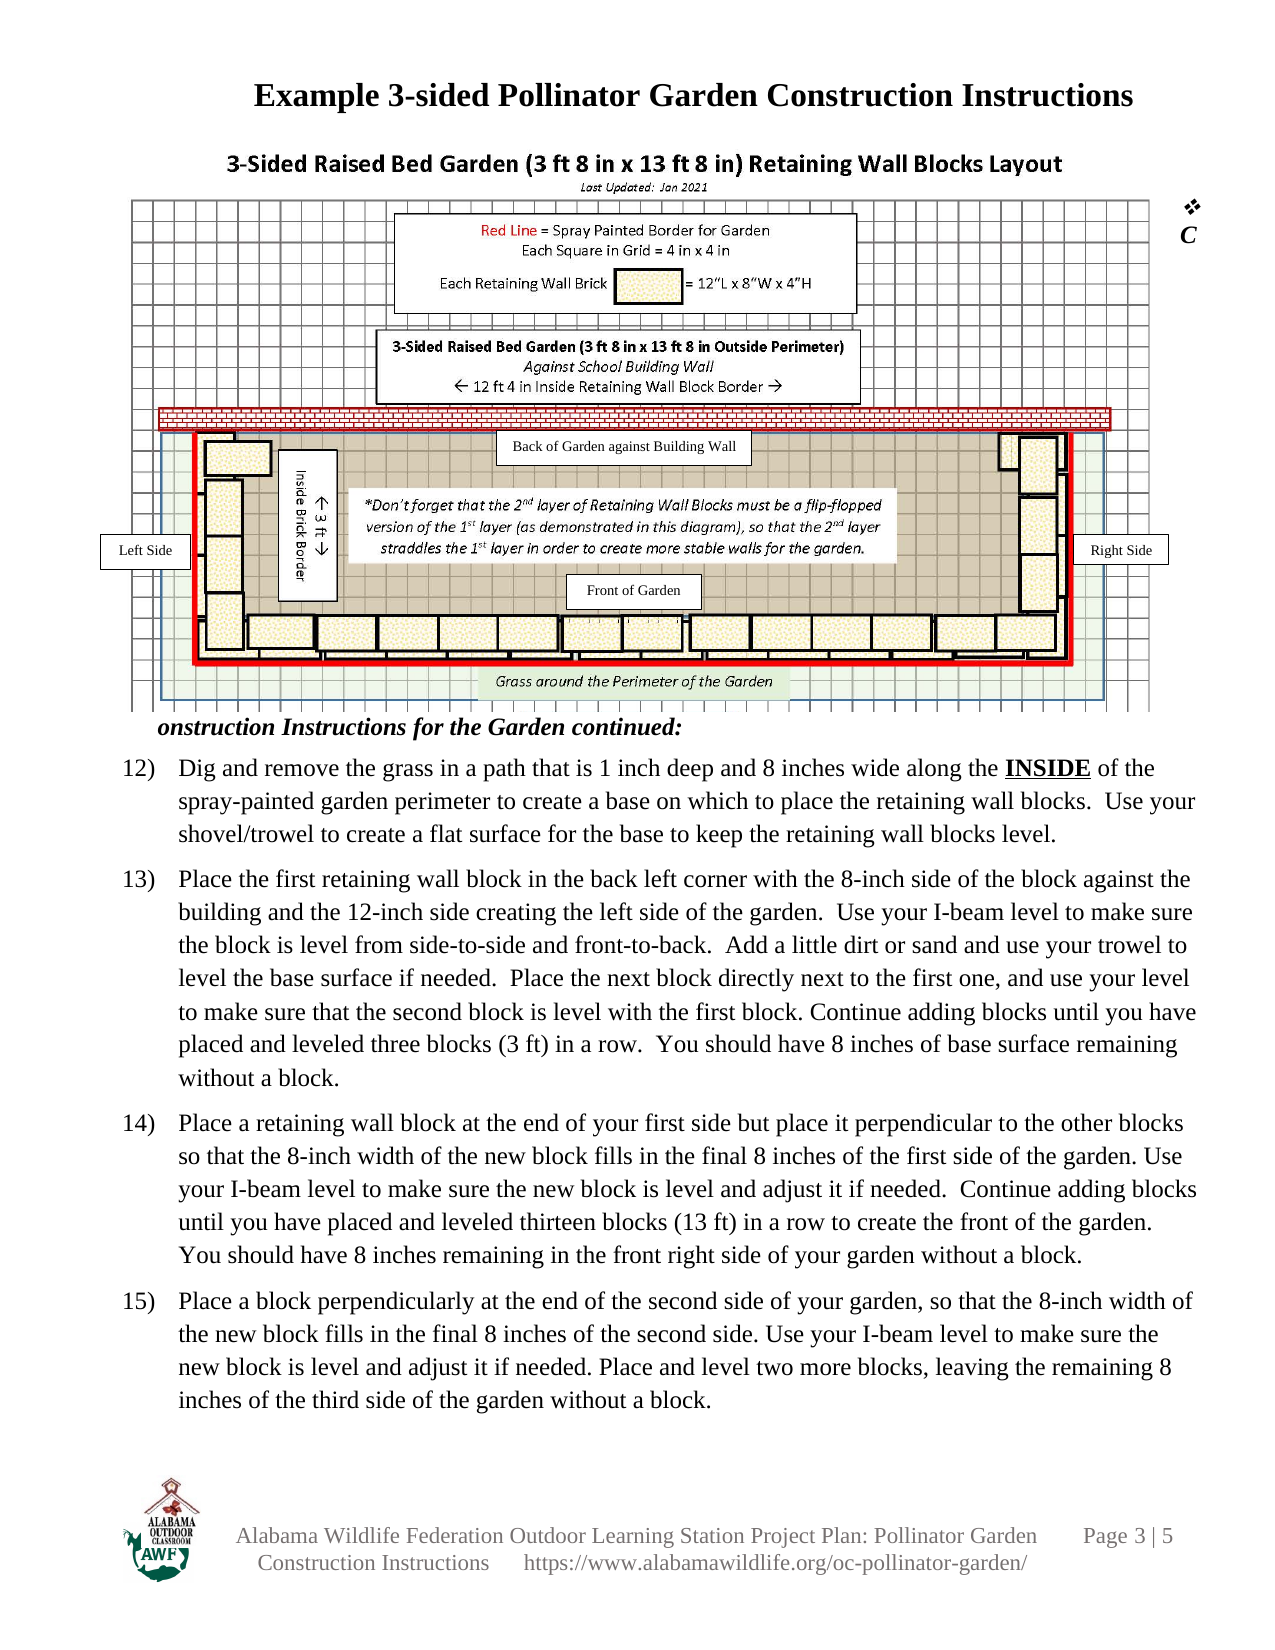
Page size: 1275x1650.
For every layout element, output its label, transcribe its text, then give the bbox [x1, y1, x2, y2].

list Place the first retaining wall block in the back left corner with the 8-inch side of the block against the building and the 12-inch side creating the left side of the garden. Use your I-beam level to make sure the block is level from side-to-side and front-to-back. Add a little dirt or sand and use your trowel to level the base surface if needed. Place the next block directly next to the first one, and use your level to make sure that the second block is level with the first block. Continue adding blocks until you have placed and leveled three blocks (3 ft) in a row. You should have 8 inches of base surface remaining without a block. [122, 864, 1200, 1091]
list Place a block perpendicularly at the end of the second side of your garden, so that the 8-inch width of the new block fills in the final 8 inches of the second side. Use your I-beam level to make sure the new block is level and adjust it if needed. Place and level two more blocks, leaving the remaining 8 inches of the third side of the garden without a block. [122, 1286, 1200, 1413]
picture [122, 141, 1162, 712]
list Example 3-sided Pollinator Garden Construction Instructions [187, 75, 1200, 113]
picture [122, 1475, 202, 1583]
list Place a retaining wall block at the end of your first side but place it perpendicular to the other blocks so that the 8-inch width of the new block fills in the final 8 inches of the first side of the garden. Use your I-beam level to make sure the new block is level and adjust it if needed. Continue adding blocks until you have placed and leveled thirteen blocks (13 ft) in a row to create the front of the garden. You should have 8 inches remaining in the front right side of your garden without a block. [122, 1108, 1200, 1269]
list Dig and remove the grass in a path that is 1 inch deep and 8 inches wide along the INSIDE of the spray-painted garden perimeter to create a base on which to place the retaining wall blocks. Use your shovel/trowel to create a flat surface for the base to keep the retaining wall blocks level. [122, 753, 1200, 848]
